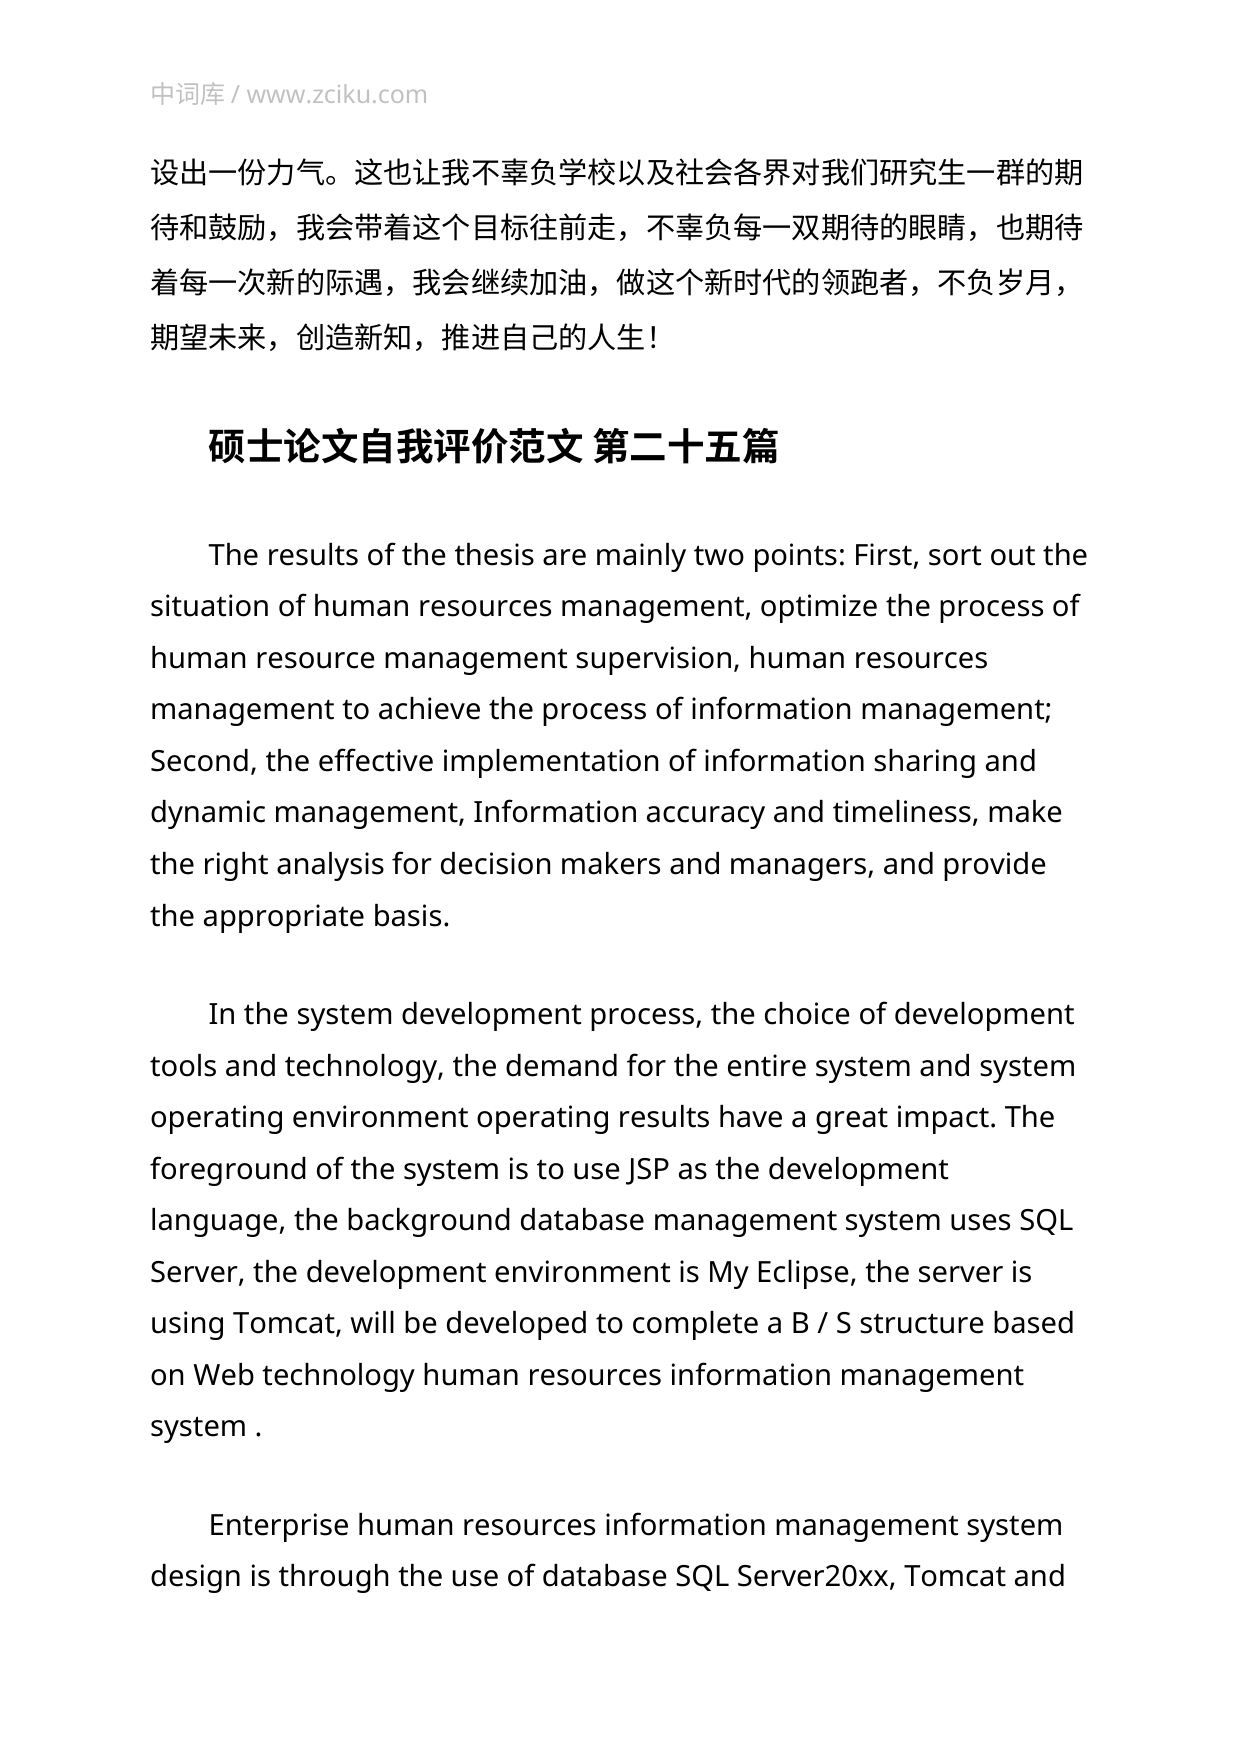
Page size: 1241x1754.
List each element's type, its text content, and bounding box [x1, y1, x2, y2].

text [150, 1504, 1090, 1595]
text 硕士论文自我评价范文 第二十五篇 [150, 416, 1090, 471]
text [150, 150, 1090, 357]
text In the system development process, the choice of development tools and technology, the demand for the entire system and system operating environment operating results have a great impact. The foreground of the system is to use JSP as the development language, the background database management system uses SQL Server, the development environment is My Eclipse, the server is using Tomcat, will be developed to complete a B / S structure based on Web technology human resources information management system . [150, 993, 1090, 1445]
text The results of the thesis are mainly two points: First, sort out the situation of human resources management, optimize the process of human resource management supervision, human resources management to achieve the process of information management; Second, the effective implementation of information sharing and dynamic management, Information accuracy and timeliness, make the right analysis for decision makers and managers, and provide the appropriate basis. [150, 534, 1090, 934]
